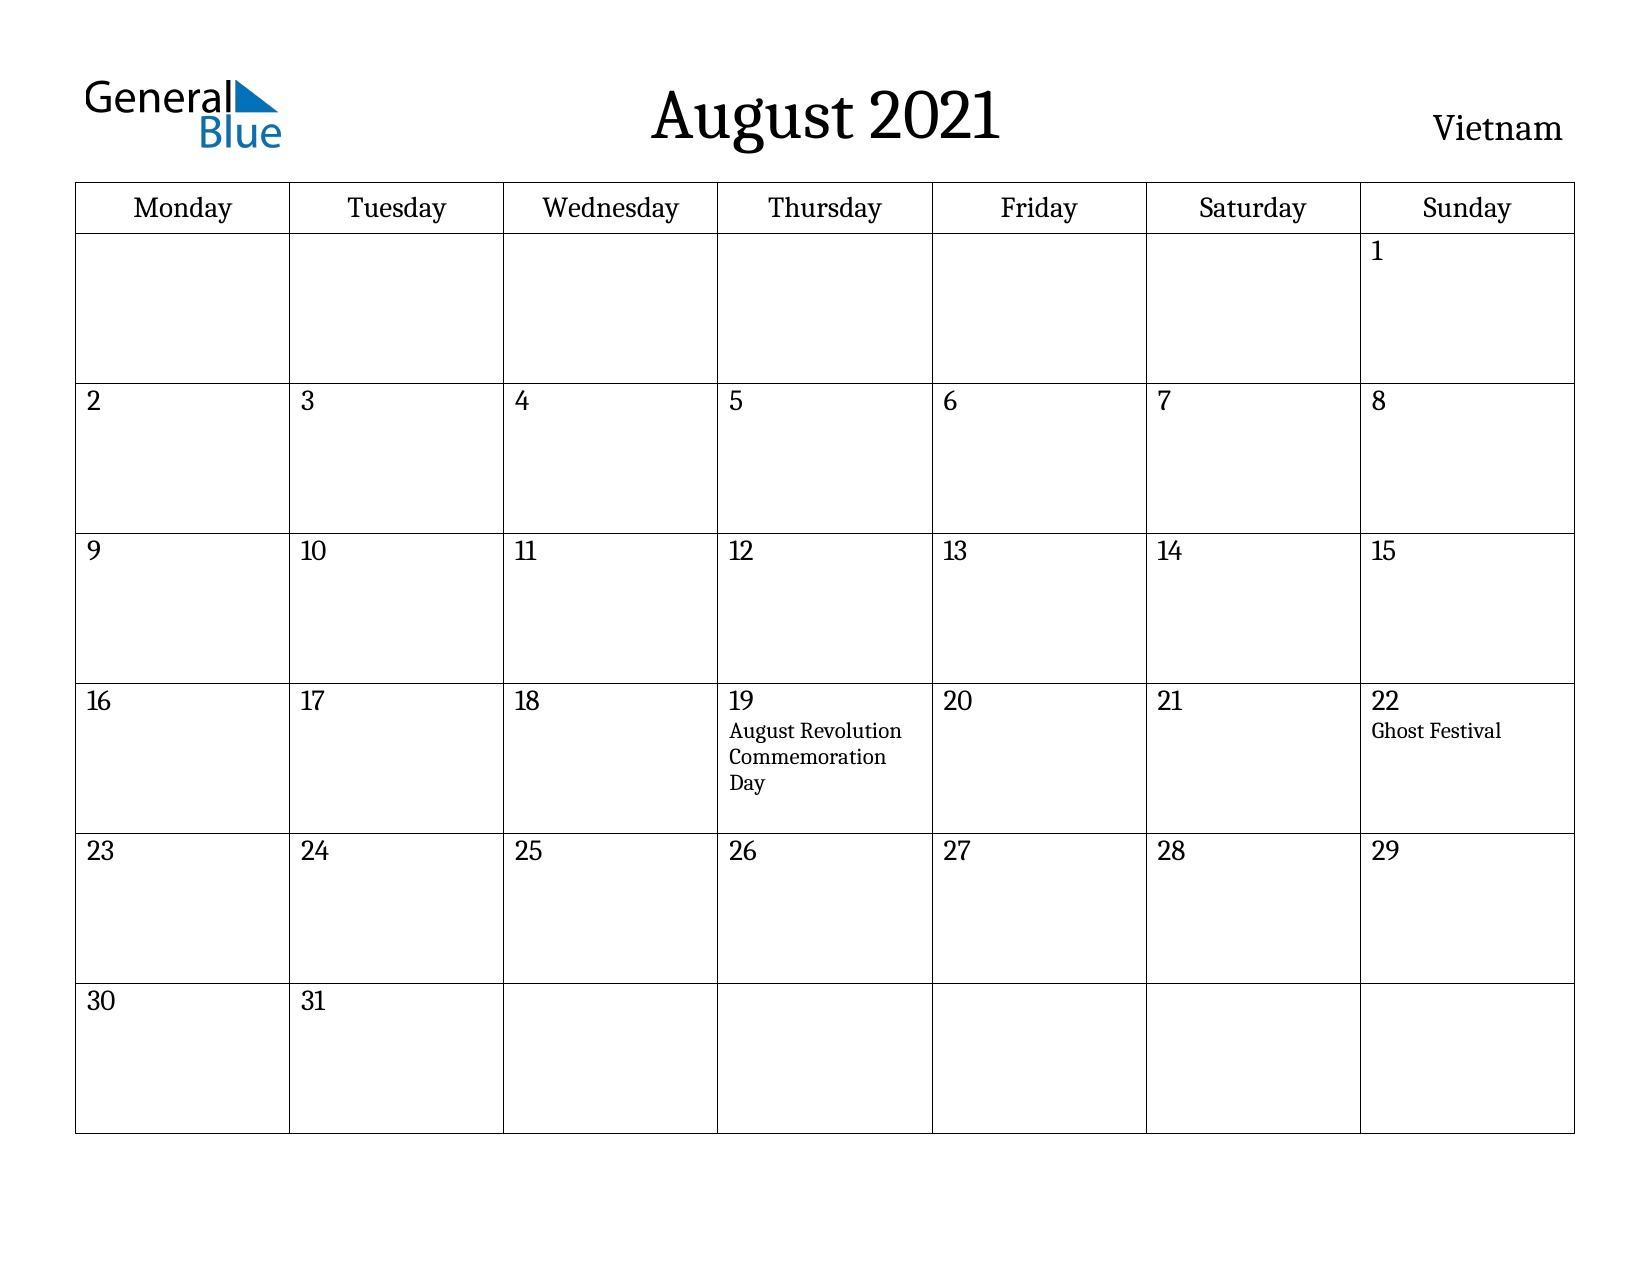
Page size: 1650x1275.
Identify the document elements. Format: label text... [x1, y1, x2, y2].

table_cell [718, 868, 932, 983]
table_cell [1147, 267, 1360, 383]
table_cell [290, 717, 503, 833]
table_cell 28 [1147, 834, 1360, 867]
table_cell Ghost Festival [1361, 717, 1574, 833]
table_cell [933, 417, 1146, 533]
table_cell [1147, 717, 1360, 833]
table_cell [718, 567, 932, 683]
table_cell [933, 267, 1146, 383]
table_cell [1147, 417, 1360, 533]
table_cell [933, 868, 1146, 983]
table_cell 30 [76, 984, 289, 1017]
table_cell 26 [718, 834, 932, 867]
table_cell 3 [290, 384, 503, 417]
table_cell [1361, 984, 1574, 1017]
table_header August 2021 [504, 75, 1146, 182]
table_cell 8 [1361, 384, 1574, 417]
table_header Vietnam [1146, 75, 1574, 182]
table_cell 21 [1147, 684, 1360, 717]
table_cell 4 [504, 384, 717, 417]
picture [86, 80, 281, 148]
table_cell [1361, 267, 1574, 383]
table_cell 15 [1361, 534, 1574, 567]
table_cell 19 [718, 684, 932, 717]
table_cell [504, 717, 717, 833]
table_cell [1147, 1018, 1360, 1133]
table_cell [76, 234, 289, 267]
table_cell 27 [933, 834, 1146, 867]
table_cell Sunday [1361, 183, 1574, 233]
table_cell [1361, 868, 1574, 983]
table_cell 13 [933, 534, 1146, 567]
table_cell 9 [76, 534, 289, 567]
table_cell Tuesday [290, 183, 503, 233]
table_cell [290, 267, 503, 383]
table_cell [1147, 234, 1360, 267]
table_cell [718, 234, 932, 267]
table_cell Thursday [718, 183, 932, 233]
table_cell Monday [76, 183, 289, 233]
table_cell Saturday [1147, 183, 1360, 233]
table_cell [718, 984, 932, 1017]
table_cell 5 [718, 384, 932, 417]
table_cell 16 [76, 684, 289, 717]
table_cell [718, 1018, 932, 1133]
table_cell [933, 234, 1146, 267]
table_cell 25 [504, 834, 717, 867]
table_cell August Revolution Commemoration Day [718, 717, 932, 833]
table_cell [1361, 1018, 1574, 1133]
table_cell Wednesday [504, 183, 717, 233]
table_cell [76, 868, 289, 983]
table_cell 6 [933, 384, 1146, 417]
table_cell [76, 417, 289, 533]
table_cell 17 [290, 684, 503, 717]
table_cell 24 [290, 834, 503, 867]
table_cell 18 [504, 684, 717, 717]
table_cell [1147, 567, 1360, 683]
table_cell 14 [1147, 534, 1360, 567]
table_cell [933, 717, 1146, 833]
table_cell [290, 417, 503, 533]
table_cell [933, 984, 1146, 1017]
table_cell [504, 417, 717, 533]
table_cell 31 [290, 984, 503, 1017]
table_cell 2 [76, 384, 289, 417]
table_cell 1 [1361, 234, 1574, 267]
table_cell [504, 984, 717, 1017]
table_cell 29 [1361, 834, 1574, 867]
table_cell [718, 417, 932, 533]
table_cell 7 [1147, 384, 1360, 417]
table_cell [290, 1018, 503, 1133]
table_cell [504, 567, 717, 683]
table_cell [1147, 868, 1360, 983]
table_cell Friday [933, 183, 1146, 233]
table_cell [1361, 417, 1574, 533]
table_cell [933, 1018, 1146, 1133]
table_header [76, 75, 503, 182]
table_cell [504, 267, 717, 383]
table_cell [1147, 984, 1360, 1017]
table_cell 23 [76, 834, 289, 867]
table_cell [718, 267, 932, 383]
table_cell [76, 567, 289, 683]
table_cell 20 [933, 684, 1146, 717]
table_cell [290, 567, 503, 683]
table_cell 12 [718, 534, 932, 567]
table_cell [76, 1018, 289, 1133]
table_cell 11 [504, 534, 717, 567]
table_cell [290, 868, 503, 983]
table_cell [76, 267, 289, 383]
table_cell [290, 234, 503, 267]
table_cell [1361, 567, 1574, 683]
table_cell [76, 717, 289, 833]
table_cell 10 [290, 534, 503, 567]
table_cell [933, 567, 1146, 683]
table_cell 22 [1361, 684, 1574, 717]
table_cell [504, 868, 717, 983]
table_cell [504, 234, 717, 267]
table_cell [504, 1018, 717, 1133]
